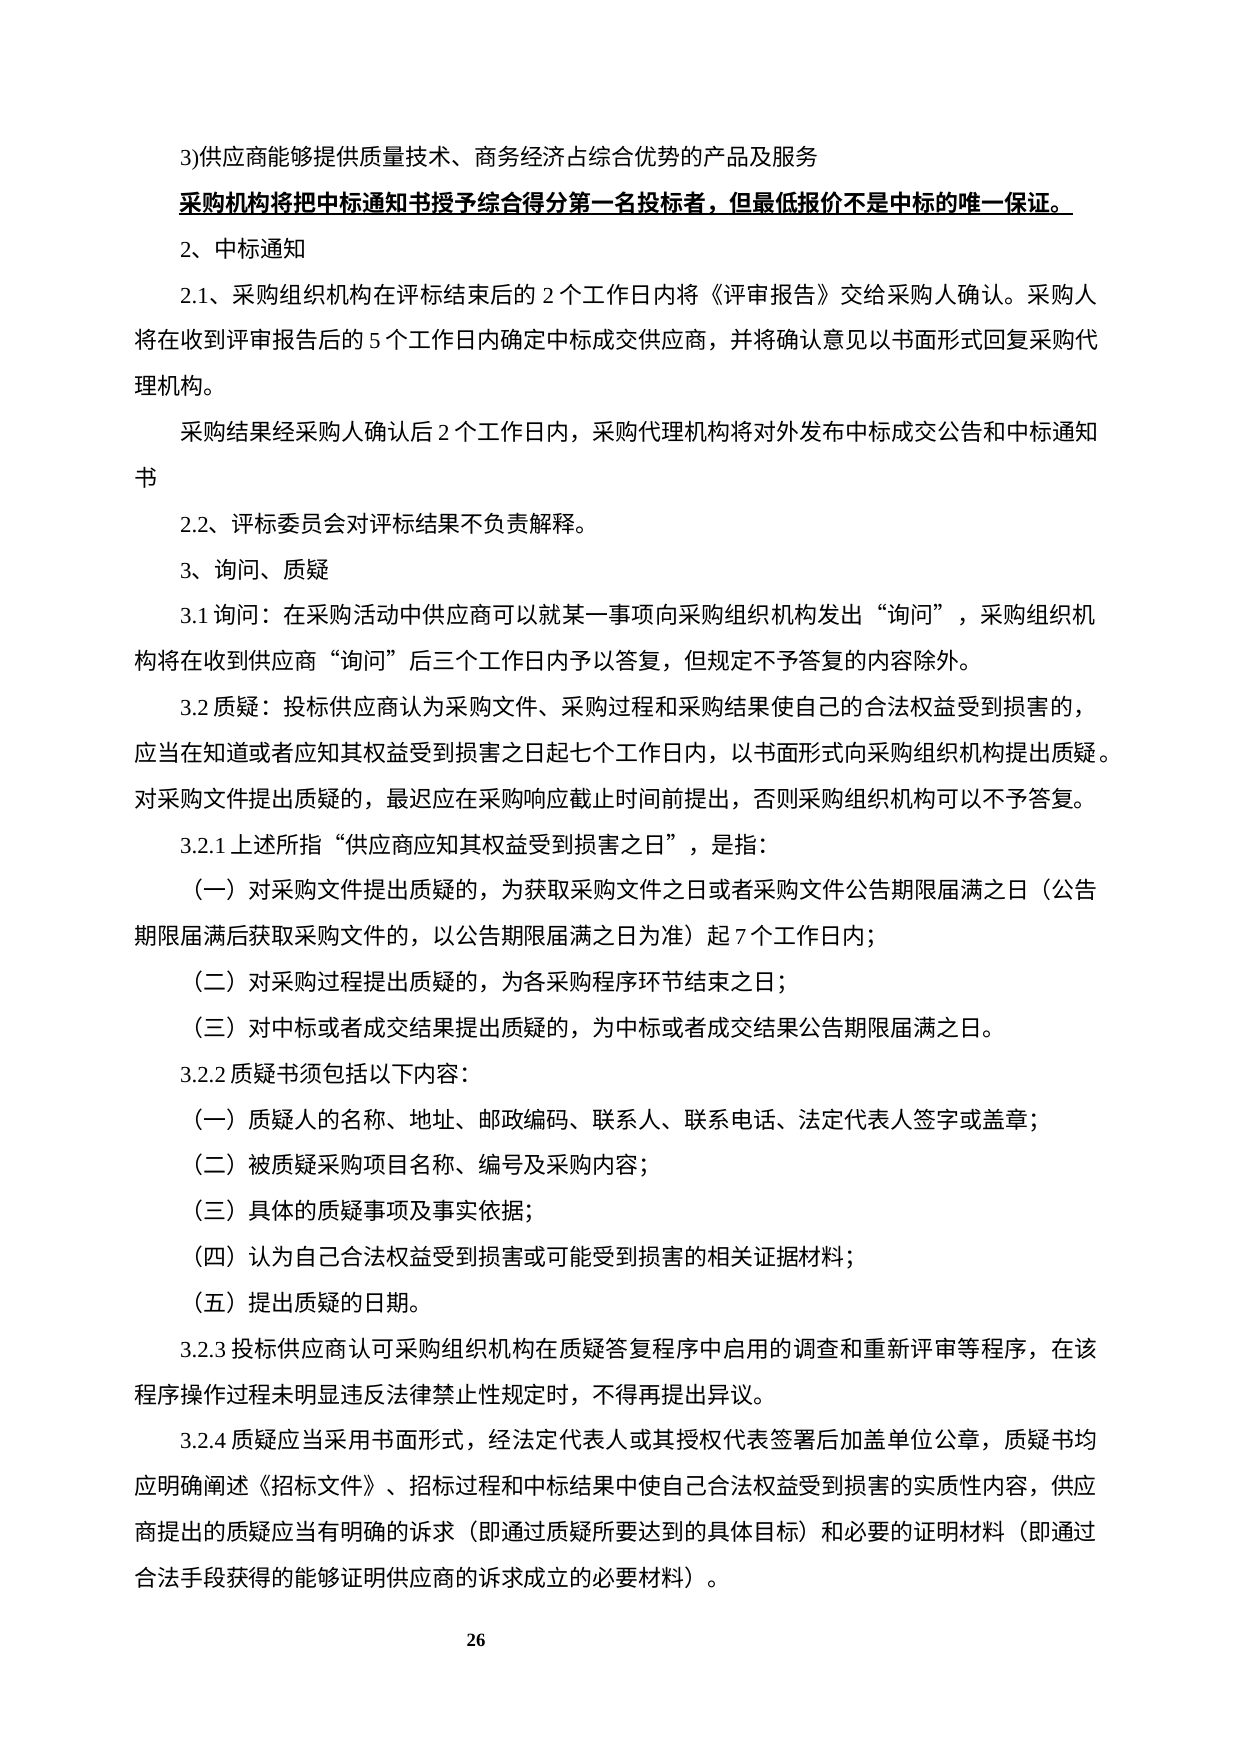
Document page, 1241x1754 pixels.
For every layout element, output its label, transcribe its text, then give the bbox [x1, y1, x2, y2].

text 3.2.2质疑书须包括以下内容： [134, 1043, 1099, 1089]
text （四）认为自己合法权益受到损害或可能受到损害的相关证据材料； [134, 1226, 1099, 1272]
text 采购机构将把中标通知书授予综合得分第一名投标者，但最低报价不是中标的唯一保证。 [134, 172, 1099, 218]
text 3.2.4质疑应当采用书面形式，经法定代表人或其授权代表签署后加盖单位公章，质疑书均应明确阐述《招标文件》、招标过程和中标结果中使自己合法权益受到损害的实质性内容，供应商提出的质疑应当有明确的诉求（即通过质疑所要达到的具体目标）和必要的证明材料（即通过合法手段获得的能够证明供应商的诉求成立的必要材料）。 [134, 1410, 1099, 1593]
text （一）质疑人的名称、地址、邮政编码、联系人、联系电话、法定代表人签字或盖章； [134, 1089, 1099, 1135]
text 3.2质疑：投标供应商认为采购文件、采购过程和采购结果使自己的合法权益受到损害的，应当在知道或者应知其权益受到损害之日起七个工作日内，以书面形式向采购组织机构提出质疑。对采购文件提出质疑的，最迟应在采购响应截止时间前提出，否则采购组织机构可以不予答复。 [134, 676, 1099, 814]
text 3.2.3投标供应商认可采购组织机构在质疑答复程序中启用的调查和重新评审等程序，在该程序操作过程未明显违反法律禁止性规定时，不得再提出异议。 [134, 1318, 1099, 1410]
text （五）提出质疑的日期。 [134, 1272, 1099, 1318]
text 2.2、评标委员会对评标结果不负责解释。 [134, 493, 1099, 539]
text （三）具体的质疑事项及事实依据； [134, 1181, 1099, 1226]
text 2.1、采购组织机构在评标结束后的2个工作日内将《评审报告》交给采购人确认。采购人将在收到评审报告后的5个工作日内确定中标成交供应商，并将确认意见以书面形式回复采购代理机构。 [134, 264, 1099, 401]
text （二）被质疑采购项目名称、编号及采购内容； [134, 1135, 1099, 1181]
text 采购结果经采购人确认后2个工作日内，采购代理机构将对外发布中标成交公告和中标通知书 [134, 401, 1099, 493]
text （一）对采购文件提出质疑的，为获取采购文件之日或者采购文件公告期限届满之日（公告期限届满后获取采购文件的，以公告期限届满之日为准）起7个工作日内； [134, 860, 1099, 951]
text 3.1询问：在采购活动中供应商可以就某一事项向采购组织机构发出“询问”，采购组织机构将在收到供应商“询问”后三个工作日内予以答复，但规定不予答复的内容除外。 [134, 585, 1099, 676]
text 3、询问、质疑 [134, 539, 1099, 585]
text 3.2.1上述所指“供应商应知其权益受到损害之日”，是指： [134, 814, 1099, 860]
text 2、中标通知 [134, 218, 1099, 264]
text 3)供应商能够提供质量技术、商务经济占综合优势的产品及服务 [134, 126, 1099, 172]
text （二）对采购过程提出质疑的，为各采购程序环节结束之日； [134, 951, 1099, 997]
text （三）对中标或者成交结果提出质疑的，为中标或者成交结果公告期限届满之日。 [134, 997, 1099, 1043]
